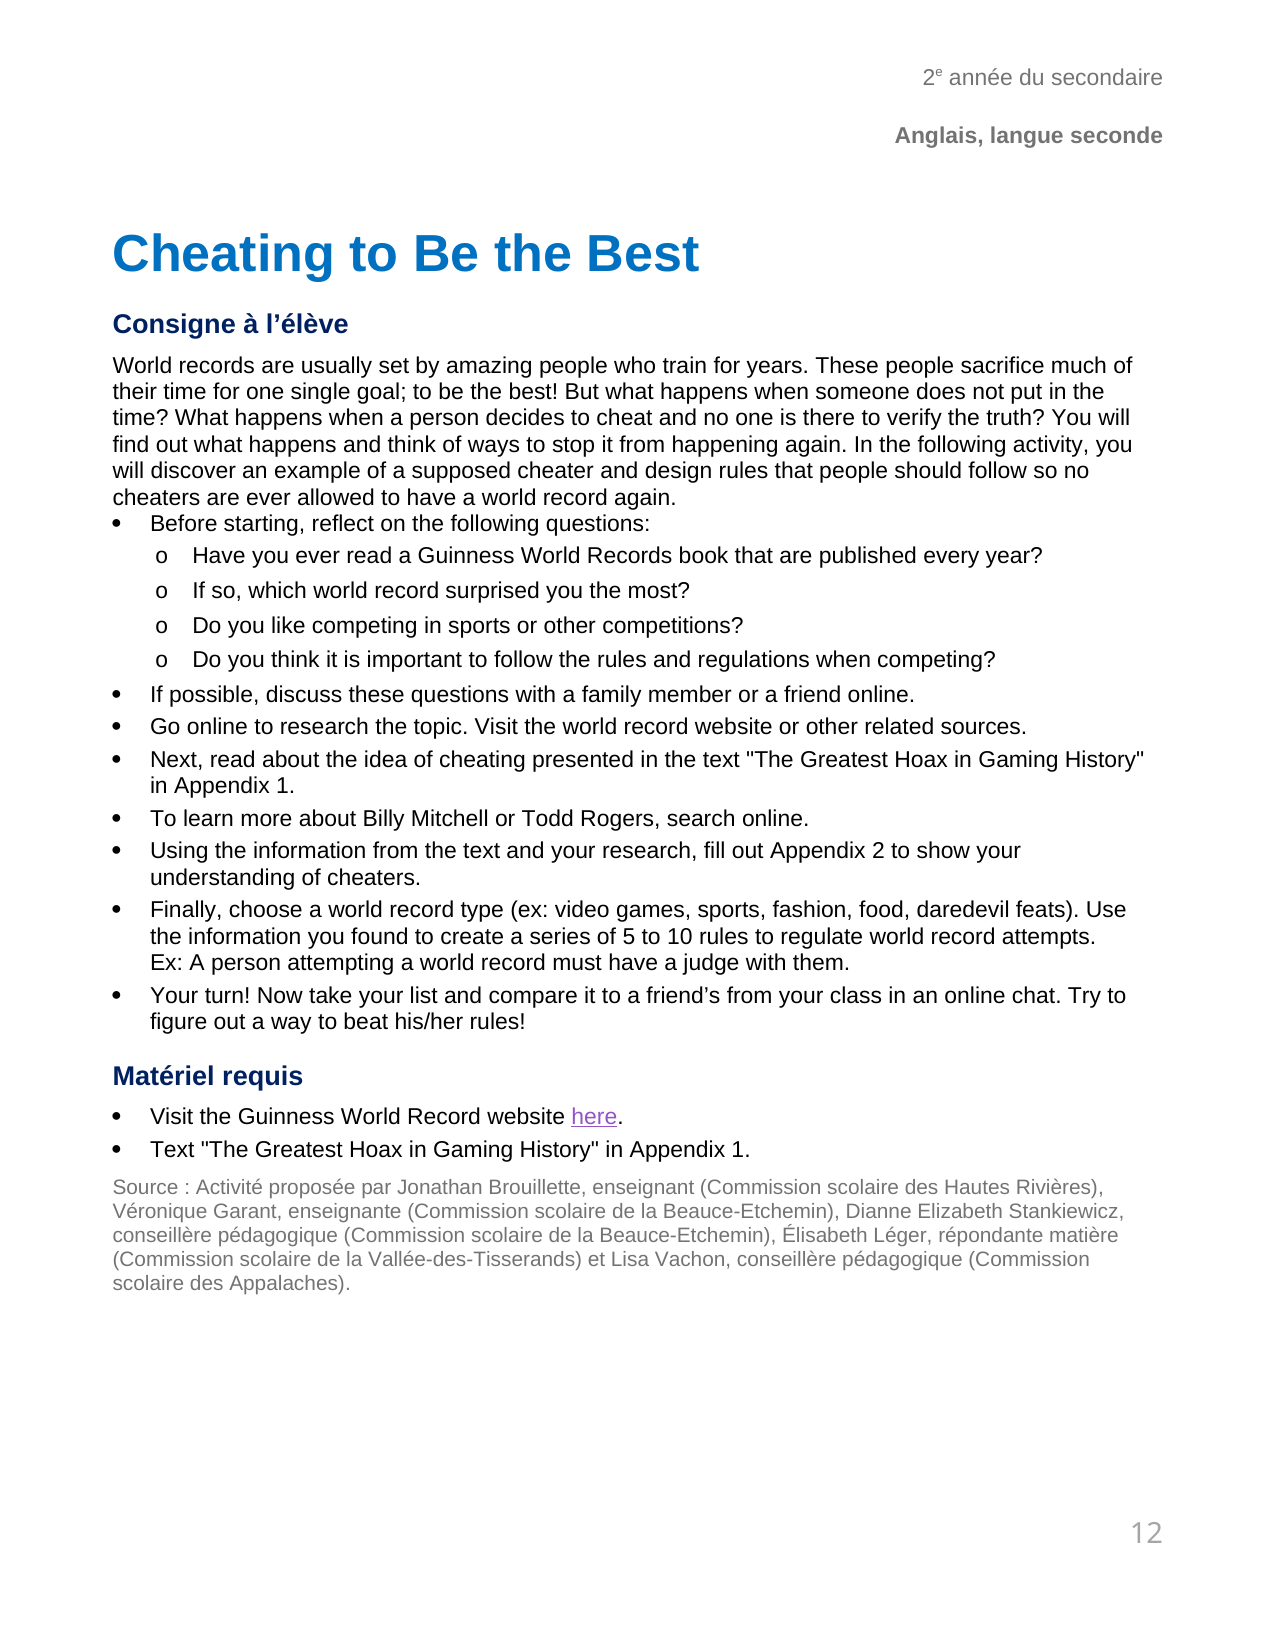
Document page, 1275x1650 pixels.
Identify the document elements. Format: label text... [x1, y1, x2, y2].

text To learn more about Billy Mitchell or Todd Rogers, search online. [112, 805, 1163, 831]
text Do you think it is important to follow the rules and regulations when competing? [154, 646, 1163, 674]
text Do you like competing in sports or other competitions? [154, 612, 1163, 640]
text Your turn! Now take your list and compare it to a friend’s from your class in an online chat. Try to figure out a way to beat his/her rules! [112, 982, 1163, 1034]
text Text "The Greatest Hoax in Gaming History" in Appendix 1. [112, 1136, 1163, 1162]
text Before starting, reflect on the following questions: [112, 510, 1163, 536]
text Using the information from the text and your research, fill out Appendix 2 to show your understanding of cheaters. [112, 837, 1163, 890]
text If possible, discuss these questions with a family member or a friend online. [112, 681, 1163, 707]
text Visit the Guinness World Record website here. [112, 1103, 1163, 1129]
text Matériel requis [112, 1059, 1083, 1091]
text Have you ever read a Guinness World Records book that are published every year? [154, 542, 1163, 571]
text Go online to research the topic. Visit the world record website or other related sources. [112, 713, 1163, 740]
text Anglais, langue seconde [112, 122, 1163, 148]
text If so, which world record surprised you the most? [154, 577, 1163, 605]
text Next, read about the idea of cheating presented in the text "The Greatest Hoax in Gaming History" in Appendix 1. [112, 746, 1163, 799]
text World records are usually set by amazing people who train for years. These people sacrifice much of their time for one single goal; to be the best! But what happens when someone does not put in the time? What happens when a person decides to cheat and no one is there to verify the truth? You will find out what happens and think of ways to stop it from happening again. In the following activity, you will discover an example of a supposed cheater and design rules that people should follow so no cheaters are ever allowed to have a world record again. [112, 352, 1163, 510]
text Cheating to Be the Best [112, 223, 1163, 283]
text Source : Activité proposée par Jonathan Brouillette, enseignant (Commission scolaire des Hautes Rivières), Véronique Garant, enseignante (Commission scolaire de la Beauce-Etchemin), Dianne Elizabeth Stankiewicz, conseillère pédagogique (Commission scolaire de la Beauce-Etchemin), Élisabeth Léger, répondante matière (Commission scolaire de la Vallée-des-Tisserands) et Lisa Vachon, conseillère pédagogique (Commission scolaire des Appalaches). [112, 1175, 1163, 1294]
text Finally, choose a world record type (ex: video games, sports, fashion, food, daredevil feats). Use the information you found to create a series of 5 to 10 rules to regulate world record attempts. Ex: A person attempting a world record must have a judge with them. [112, 896, 1163, 976]
text Consigne à l’élève [112, 308, 1163, 339]
